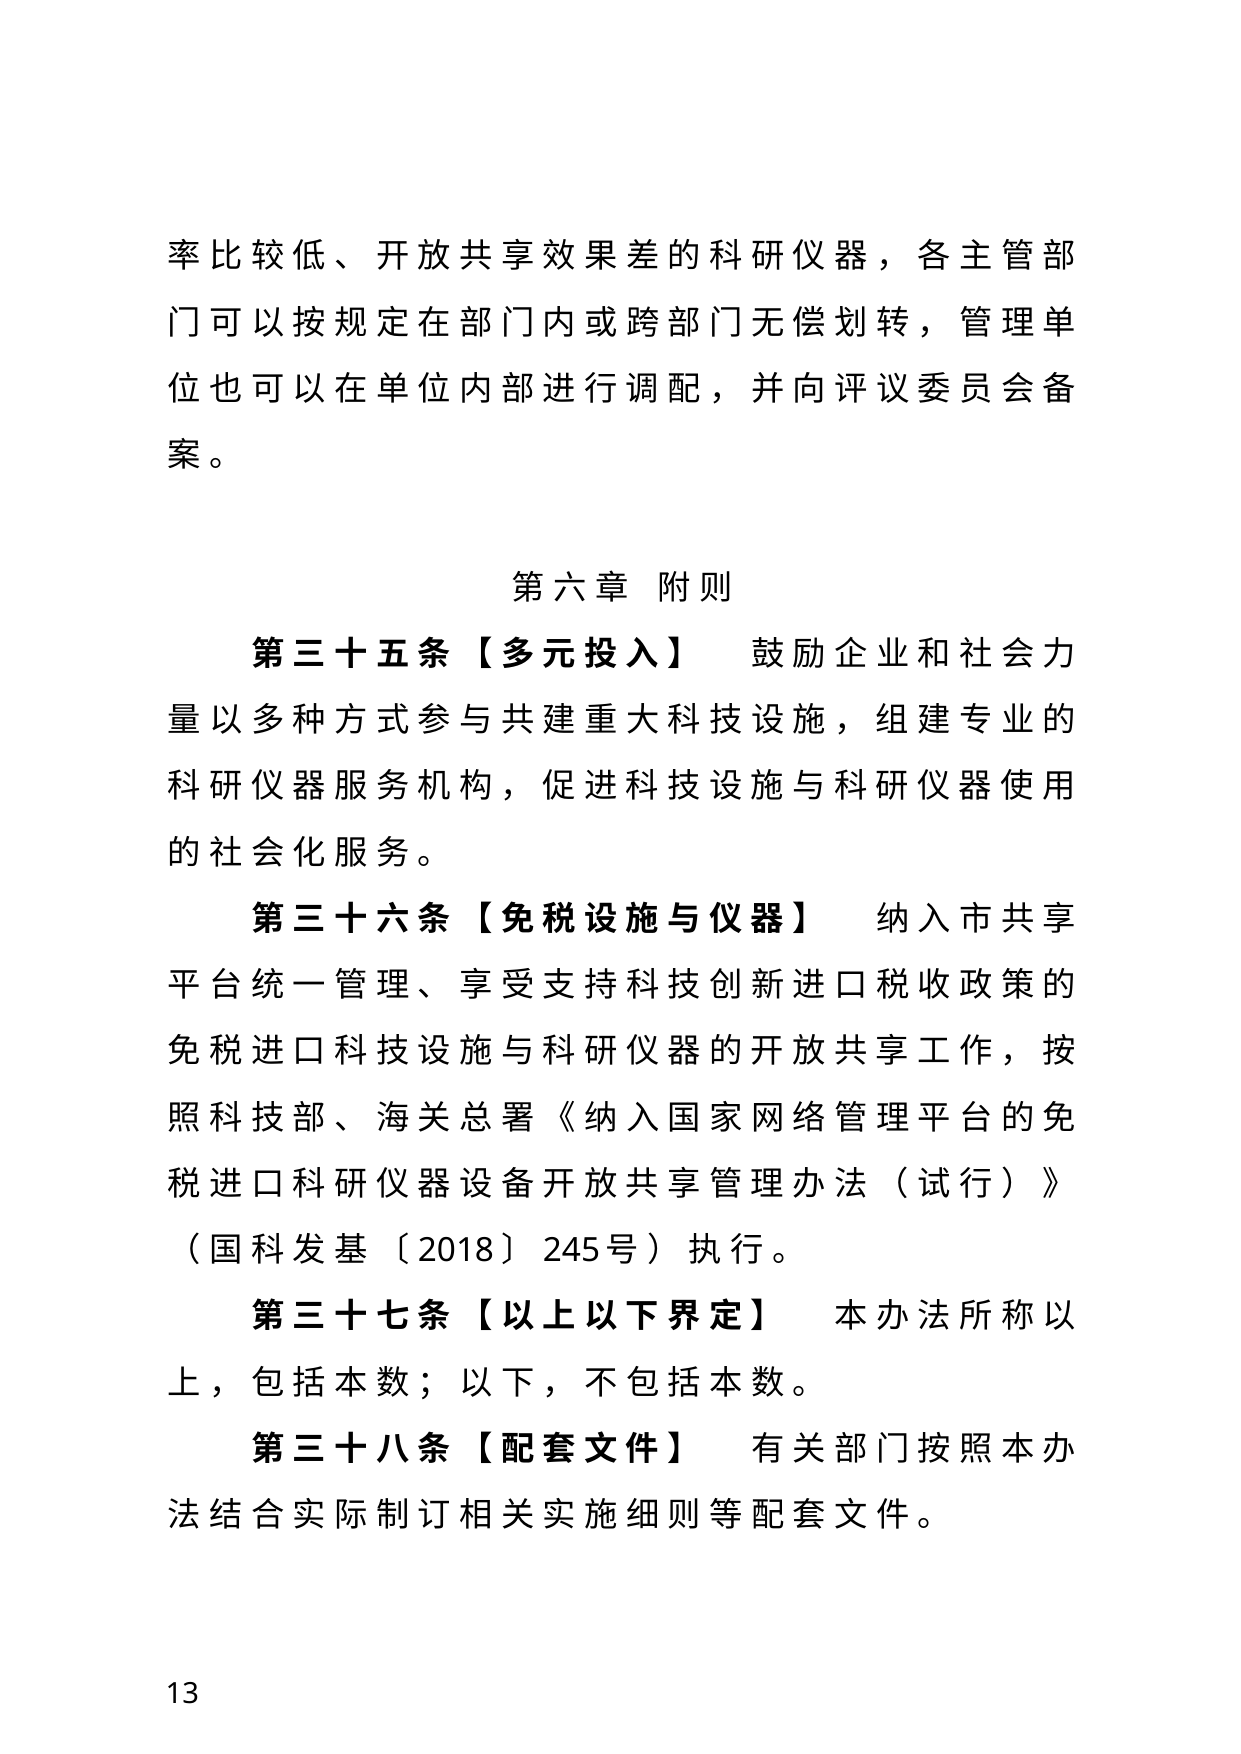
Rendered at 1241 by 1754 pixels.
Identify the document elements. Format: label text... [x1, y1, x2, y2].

text 第三十六条【免税设施与仪器】 纳入市共享平台统一管理、享受支持科技创新进口税收政策的免税进口科技设施与科研仪器的开放共享工作，按照科技部、海关总署《纳入国家网络管理平台的免税进口科研仪器设备开放共享管理办法（试行）》（国科发基〔2018〕245号）执行。 [168, 883, 1084, 1280]
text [168, 220, 1084, 485]
text 第六章 附则 [168, 552, 1084, 618]
text 第三十八条【配套文件】 有关部门按照本办法结合实际制订相关实施细则等配套文件。 [168, 1413, 1084, 1545]
text 第三十七条【以上以下界定】 本办法所称以上，包括本数；以下，不包括本数。 [168, 1280, 1084, 1413]
text 第三十五条【多元投入】 鼓励企业和社会力量以多种方式参与共建重大科技设施，组建专业的科研仪器服务机构，促进科技设施与科研仪器使用的社会化服务。 [168, 618, 1084, 883]
